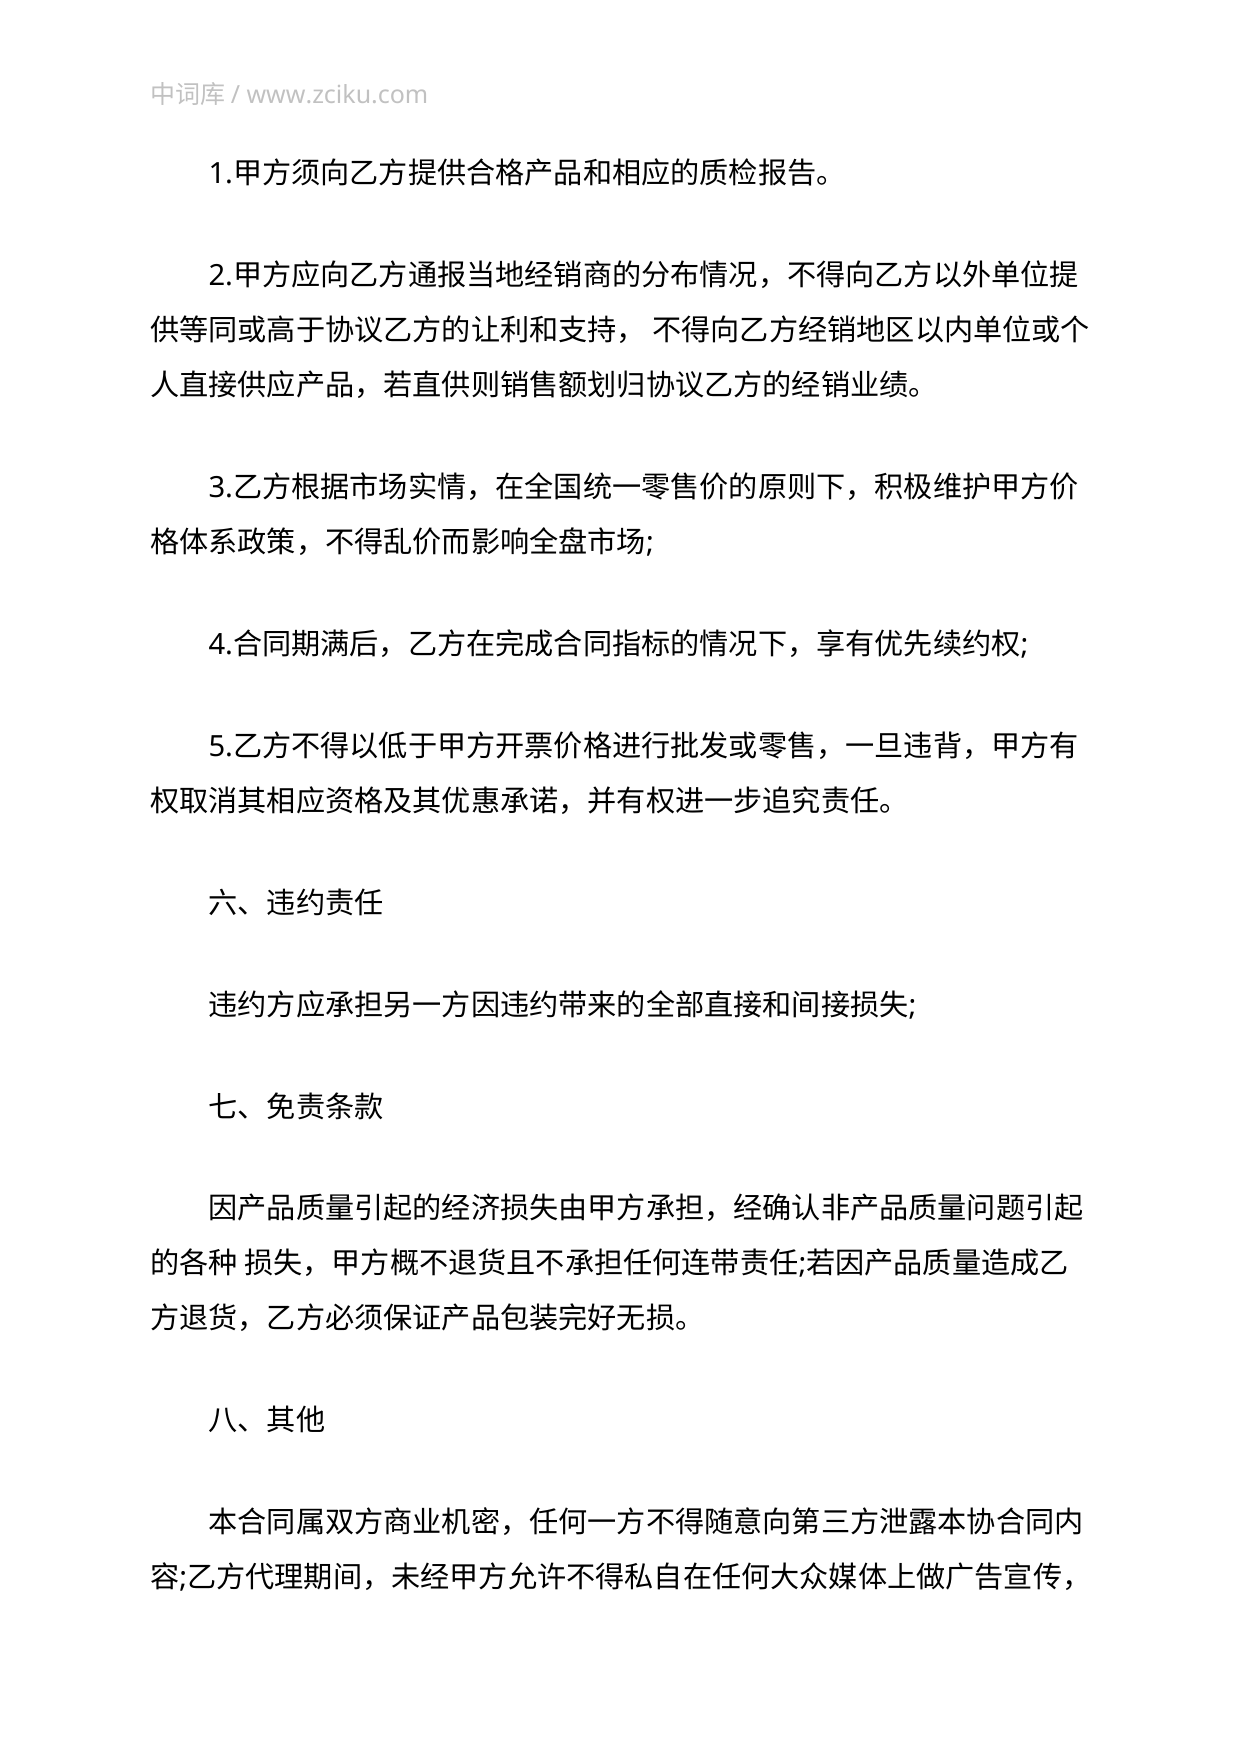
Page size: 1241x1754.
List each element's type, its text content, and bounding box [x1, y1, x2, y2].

text 违约方应承担另一方因违约带来的全部直接和间接损失; [150, 981, 1090, 1023]
text 因产品质量引起的经济损失由甲方承担，经确认非产品质量问题引起的各种 损失，甲方概不退货且不承担任何连带责任;若因产品质量造成乙方退货，乙方必须保证产品包装完好无损。 [150, 1185, 1090, 1337]
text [150, 1498, 1090, 1596]
text 5.乙方不得以低于甲方开票价格进行批发或零售，一旦违背，甲方有权取消其相应资格及其优惠承诺，并有权进一步追究责任。 [150, 723, 1090, 820]
text 六、违约责任 [150, 879, 1090, 922]
text 3.乙方根据市场实情，在全国统一零售价的原则下，积极维护甲方价格体系政策，不得乱价而影响全盘市场; [150, 464, 1090, 561]
text 4.合同期满后，乙方在完成合同指标的情况下，享有优先续约权; [150, 621, 1090, 663]
text 2.甲方应向乙方通报当地经销商的分布情况，不得向乙方以外单位提供等同或高于协议乙方的让利和支持， 不得向乙方经销地区以内单位或个人直接供应产品，若直供则销售额划归协议乙方的经销业绩。 [150, 252, 1090, 404]
text 七、免责条款 [150, 1083, 1090, 1125]
text 1.甲方须向乙方提供合格产品和相应的质检报告。 [150, 150, 1090, 192]
text 八、其他 [150, 1397, 1090, 1439]
